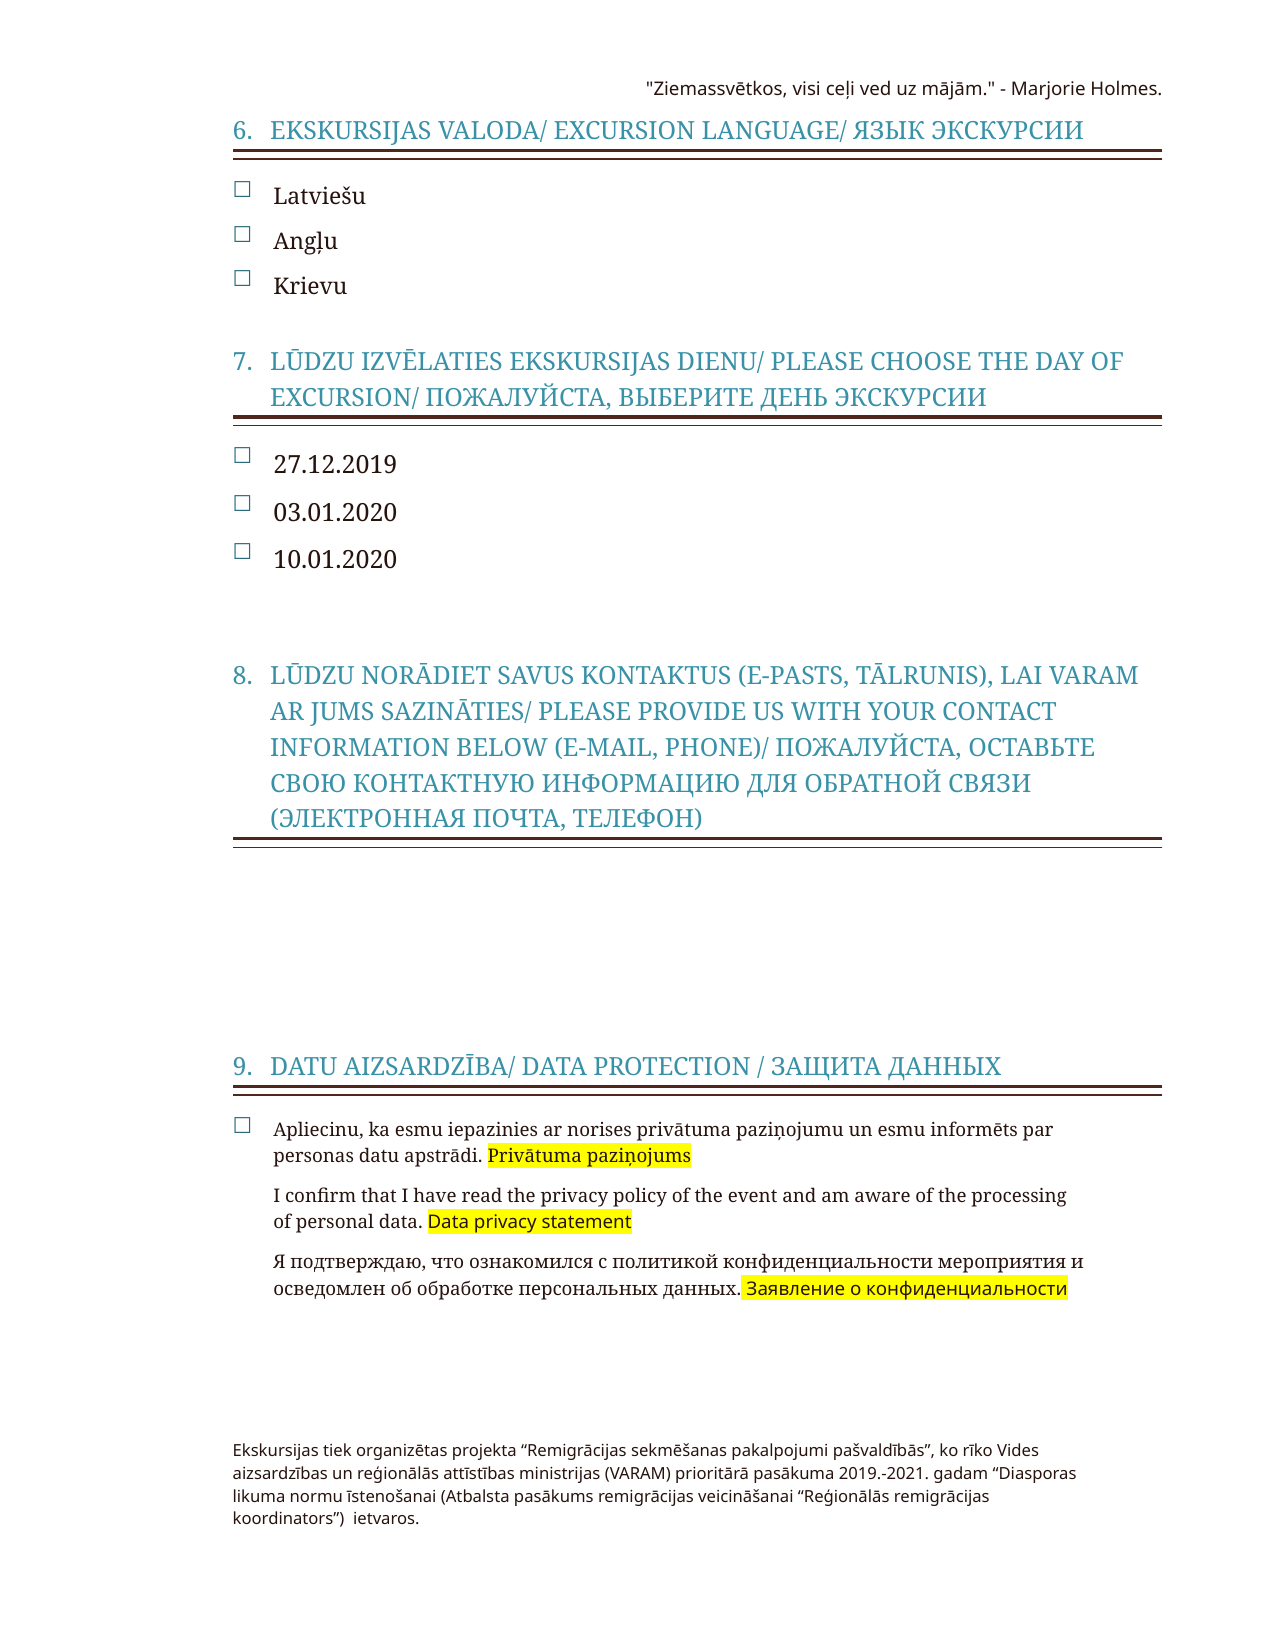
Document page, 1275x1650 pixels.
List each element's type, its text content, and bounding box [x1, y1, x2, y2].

table_header 27.12.2019 [273, 434, 1162, 482]
subtitle Ekskursijas Valoda/ EXCURSION LANGUAGE/ ЯЗЫК ЭКСКУРСИИ [232, 112, 1162, 159]
table_cell Angļu [273, 212, 1162, 257]
subtitle Datu aizsardzība/ DATA PROTECTION / ЗАЩИТА ДАННЫХ [232, 1048, 1162, 1096]
table_cell 10.01.2020 [273, 530, 1162, 577]
table_header Apliecinu, ka esmu iepazinies ar norises privātuma paziņojumu un esmu informēts par personas datu apstrādi. Privātuma paziņojums I confirm that I have read the privacy policy of the event and am aware of the processing of personal data. Data privacy statement Я подтверждаю, что ознакомился с политикой конфиденциальности мероприятия и осведомлен об обработке персональных данных. Заявление о конфиденциальности [273, 1104, 1162, 1301]
table_cell 03.01.2020 [273, 482, 1162, 529]
table_header Latviešu [273, 168, 1162, 212]
subtitle Lūdzu norādiet savus kontaktus (e-pasts, tālrunis), lai varam ar Jums sazināties/ Please provide us with your contact information below (E-MAIL, PHONE)/ Пожалуйста, оставьте свою контактную информацию для обратной связи (Электронная почта, ТЕЛЕФОН) [232, 658, 1162, 848]
subtitle Lūdzu izvēlaties ekskursijas dienu/ PLEASE CHOOSE the DAY of EXCURSION/ ПОЖАЛУЙСТА, ВЫБЕРИТЕ ДЕНЬ ЭКСКУРСИИ [232, 343, 1162, 426]
table_cell Krievu [273, 257, 1162, 302]
